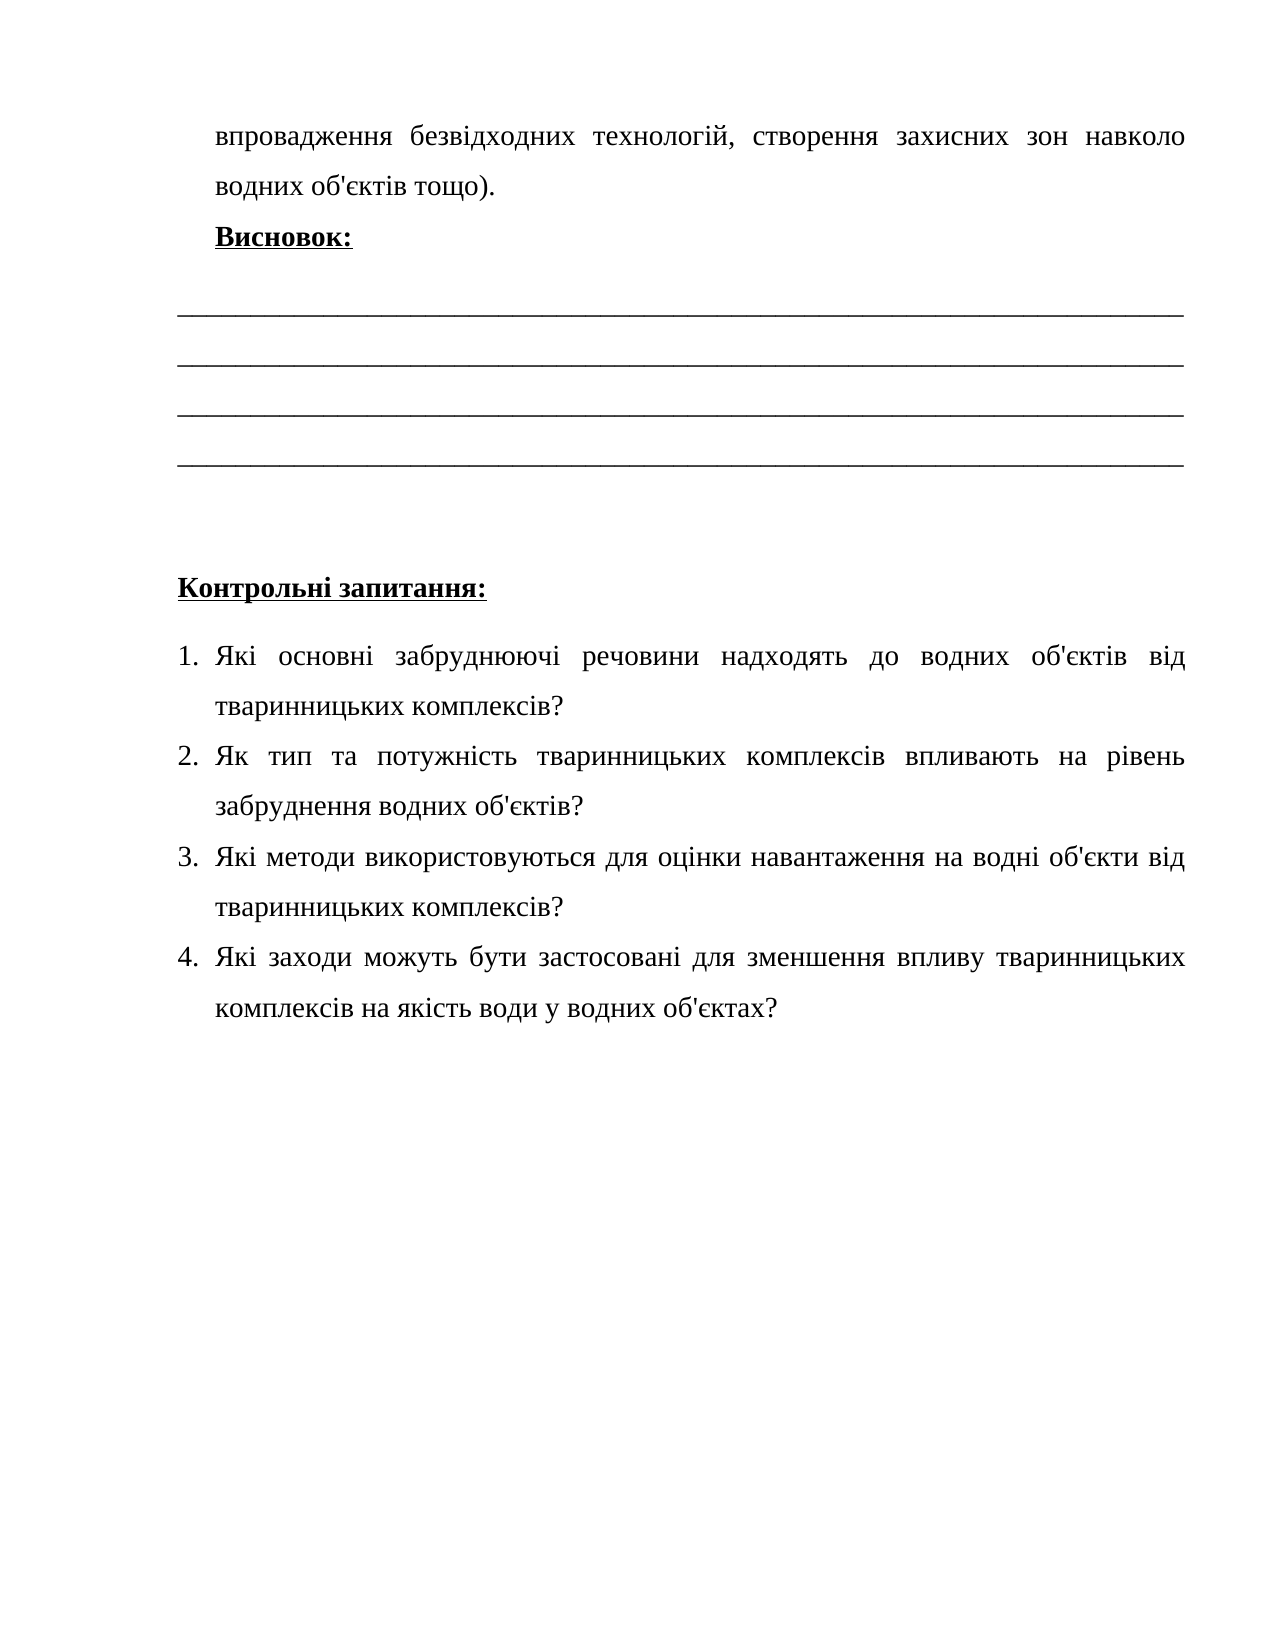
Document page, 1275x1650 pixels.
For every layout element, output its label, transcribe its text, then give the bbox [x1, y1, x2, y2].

list Як тип та потужність тваринницьких комплексів впливають на рівень забруднення водних об'єктів? [177, 738, 1186, 822]
list Висновок: [215, 219, 1186, 252]
list Які заходи можуть бути застосовані для зменшення впливу тваринницьких комплексів на якість води у водних об'єктах? [177, 939, 1186, 1023]
list Які основні забруднюючі речовини надходять до водних об'єктів від тваринницьких комплексів? [177, 638, 1186, 721]
text Контрольні запитання: [177, 571, 1186, 604]
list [177, 118, 1186, 202]
text ____________________________________________________________________________________________________________________________________________________________________________________________________________________________________________________________________________________ [177, 286, 1186, 470]
list Які методи використовуються для оцінки навантаження на водні об'єкти від тваринницьких комплексів? [177, 839, 1186, 923]
